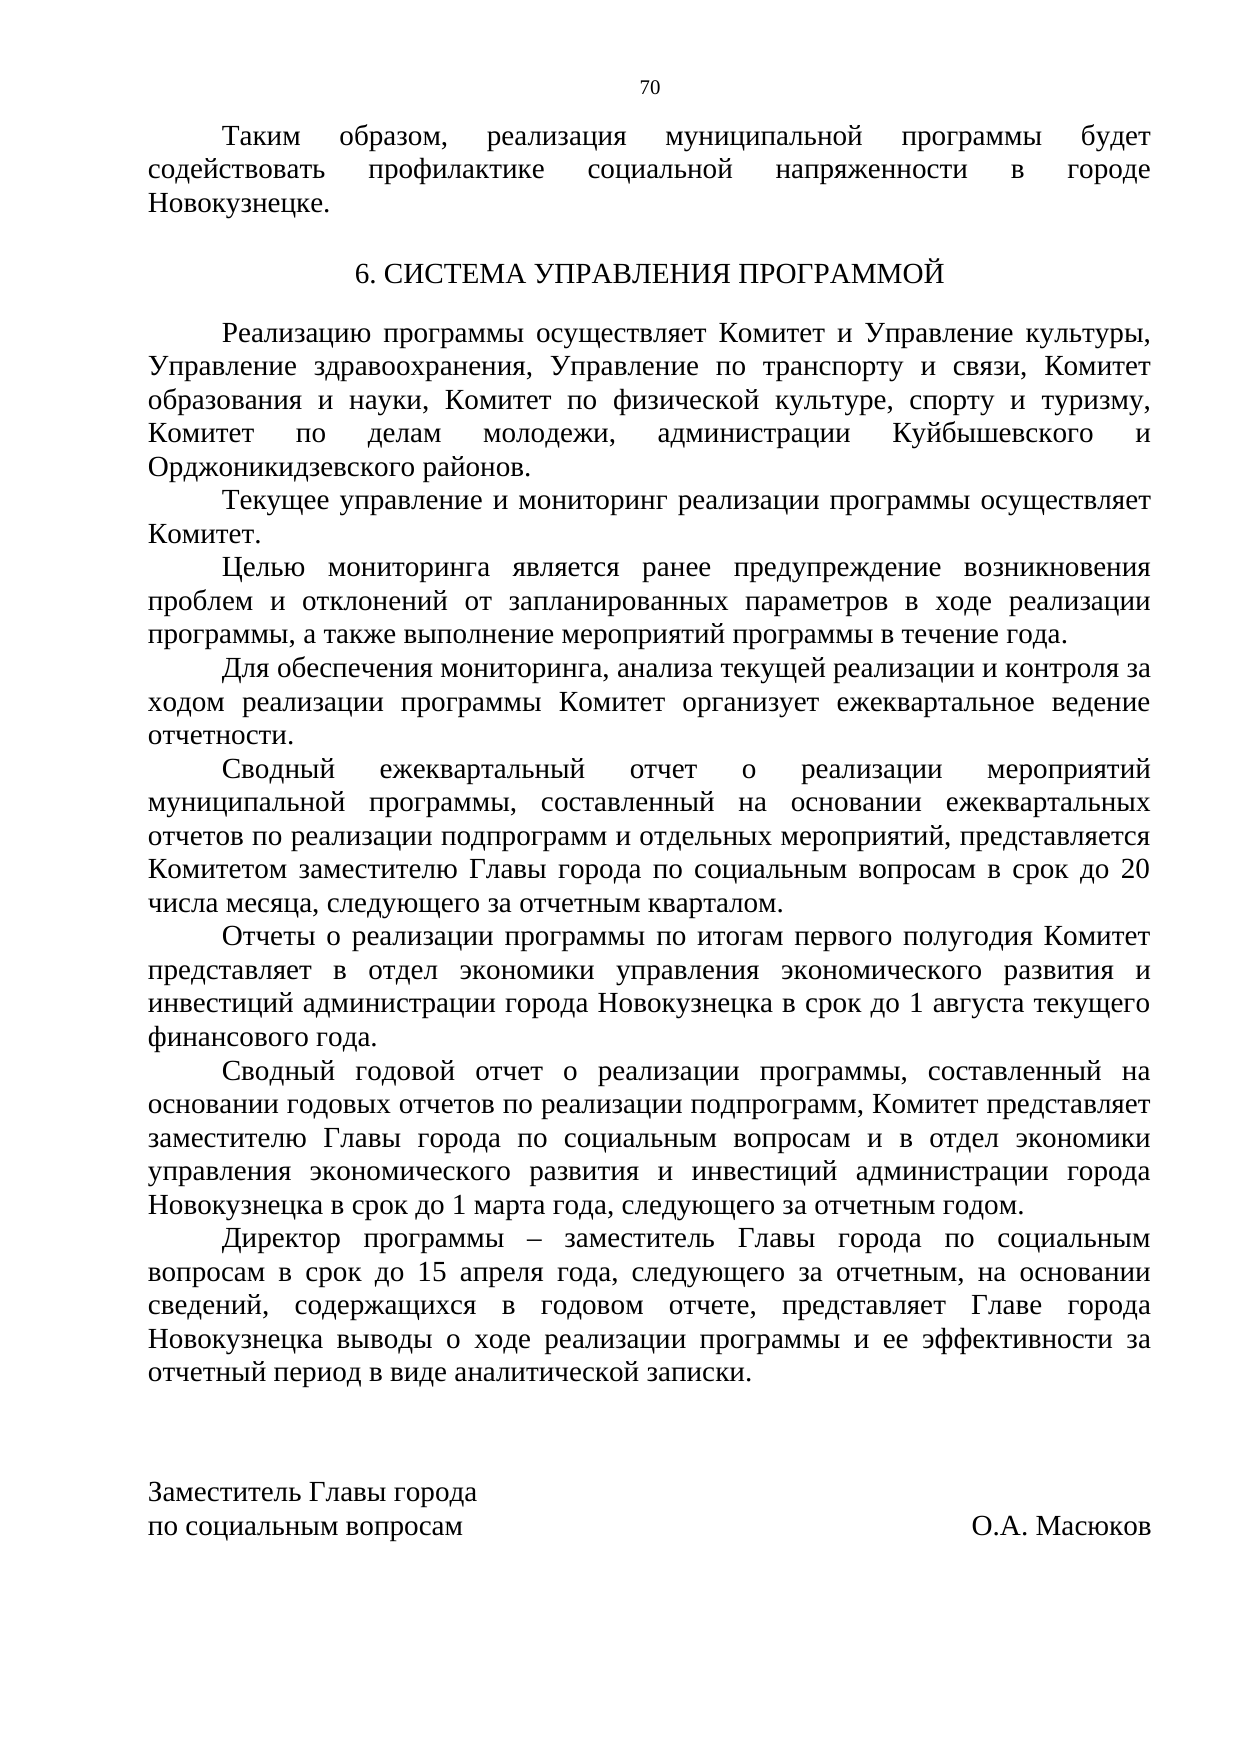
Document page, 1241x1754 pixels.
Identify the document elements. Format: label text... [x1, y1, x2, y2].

text Целью мониторинга является ранее предупреждение возникновения проблем и отклонений от запланированных параметров в ходе реализации программы, а также выполнение мероприятий программы в течение года. [148, 549, 1152, 650]
text Текущее управление и мониторинг реализации программы осуществляет Комитет. [148, 482, 1152, 549]
text Реализацию программы осуществляет Комитет и Управление культуры, Управление здравоохранения, Управление по транспорту и связи, Комитет образования и науки, Комитет по физической культуре, спорту и туризму, Комитет по делам молодежи, администрации Куйбышевского и Орджоникидзевского районов. [148, 315, 1152, 482]
text Сводный ежеквартальный отчет о реализации мероприятий муниципальной программы, составленный на основании ежеквартальных отчетов по реализации подпрограмм и отдельных мероприятий, представляется Комитетом заместителю Главы города по социальным вопросам в срок до 20 числа месяца, следующего за отчетным кварталом. [148, 751, 1152, 918]
table_header О.А. Масюков [650, 1474, 1163, 1541]
text Для обеспечения мониторинга, анализа текущей реализации и контроля за ходом реализации программы Комитет организует ежеквартальное ведение отчетности. [148, 650, 1152, 751]
text Таким образом, реализация муниципальной программы будет содействовать профилактике социальной напряженности в городе Новокузнецке. [148, 118, 1152, 219]
text Отчеты о реализации программы по итогам первого полугодия Комитет представляет в отдел экономики управления экономического развития и инвестиций администрации города Новокузнецка в срок до 1 августа текущего финансового года. [148, 918, 1152, 1053]
text 6. СИСТЕМА УПРАВЛЕНИЯ ПРОГРАММОЙ [148, 256, 1152, 290]
text Директор программы – заместитель Главы города по социальным вопросам в срок до 15 апреля года, следующего за отчетным, на основании сведений, содержащихся в годовом отчете, представляет Главе города Новокузнецка выводы о ходе реализации программы и ее эффективности за отчетный период в виде аналитической записки. [148, 1220, 1152, 1388]
text Сводный годовой отчет о реализации программы, составленный на основании годовых отчетов по реализации подпрограмм, Комитет представляет заместителю Главы города по социальным вопросам и в отдел экономики управления экономического развития и инвестиций администрации города Новокузнецка в срок до 1 марта года, следующего за отчетным годом. [148, 1053, 1152, 1220]
table_header Заместитель Главы города по социальным вопросам [136, 1474, 650, 1541]
